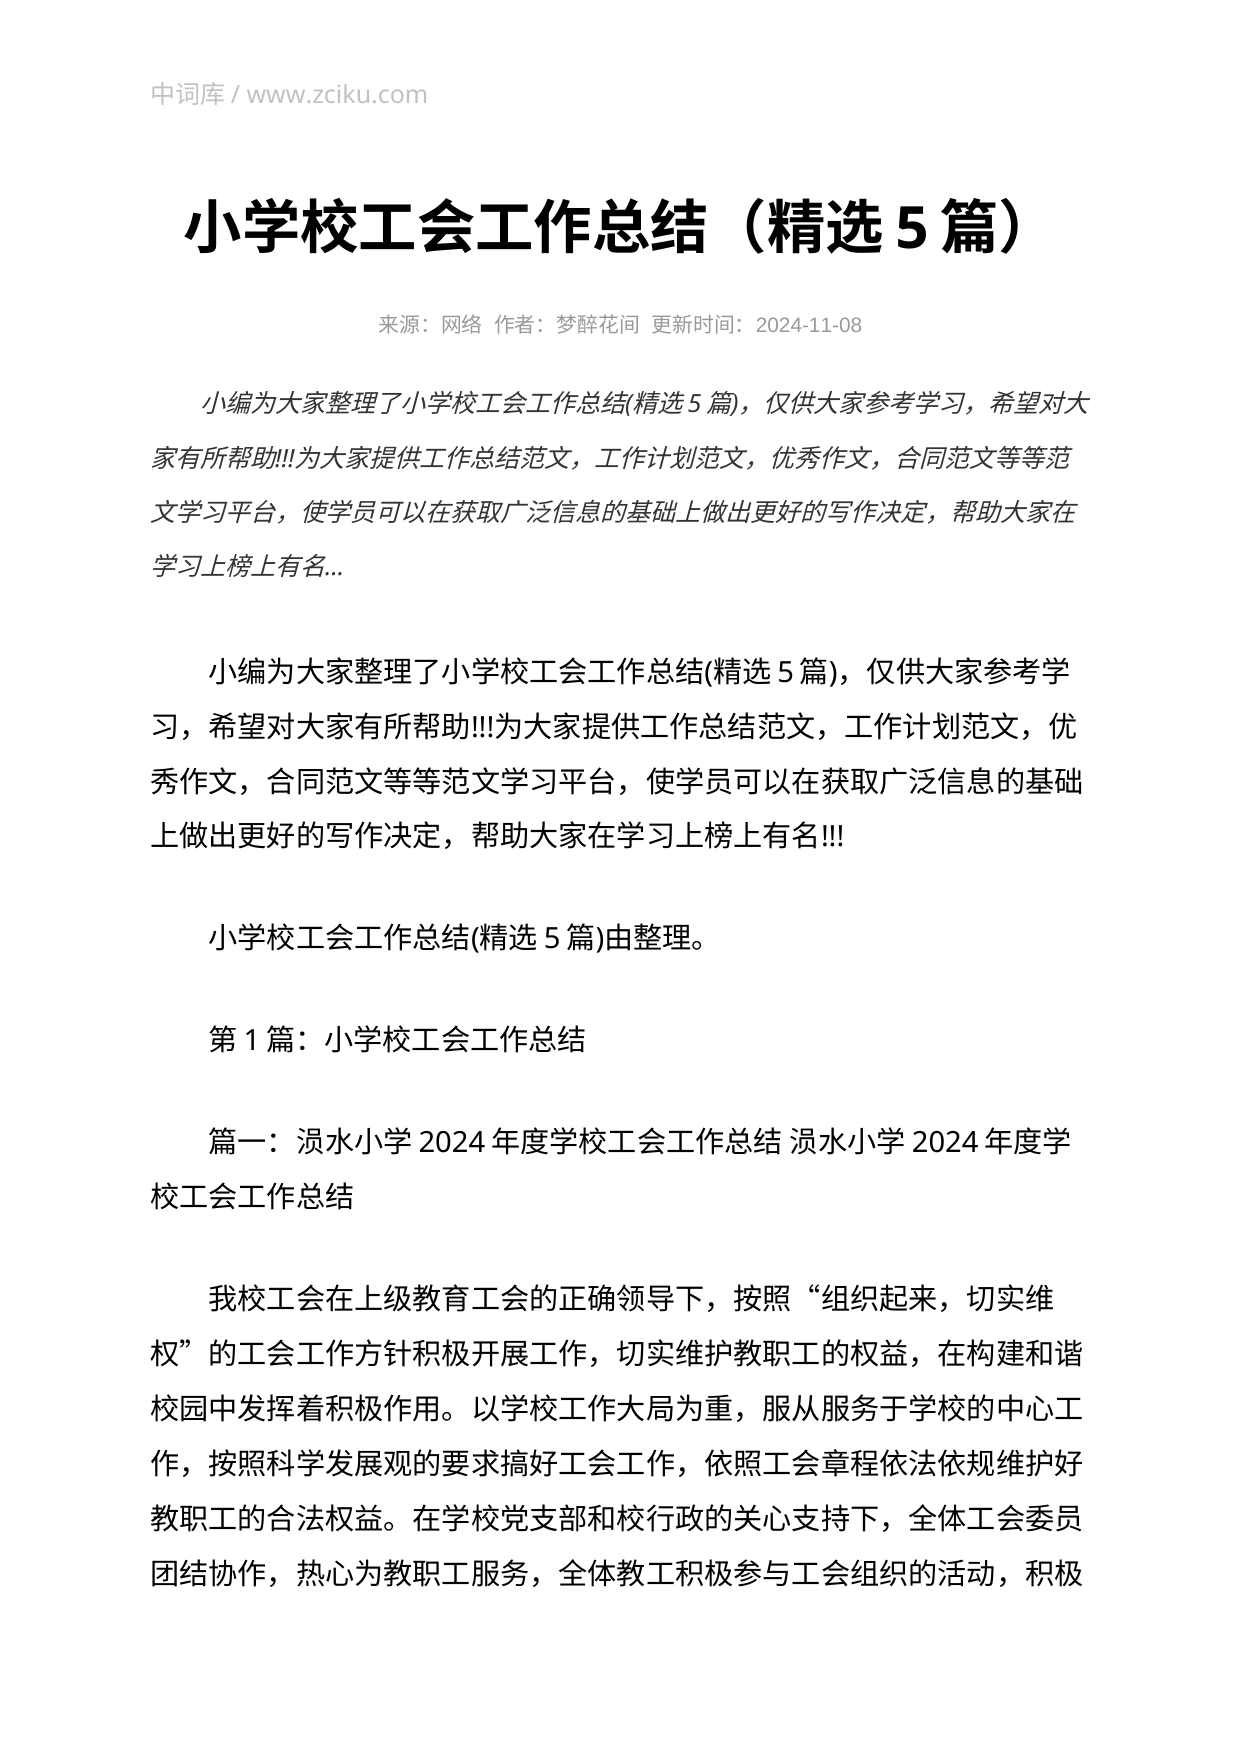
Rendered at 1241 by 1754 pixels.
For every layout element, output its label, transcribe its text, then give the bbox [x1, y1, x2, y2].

text 篇一：涢水小学2024年度学校工会工作总结 涢水小学2024年度学校工会工作总结 [150, 1119, 1090, 1216]
text 小编为大家整理了小学校工会工作总结(精选5篇)，仅供大家参考学习，希望对大家有所帮助!!!为大家提供工作总结范文，工作计划范文，优秀作文，合同范文等等范文学习平台，使学员可以在获取广泛信息的基础上做出更好的写作决定，帮助大家在学习上榜上有名... [150, 384, 1090, 583]
text 第1篇：小学校工会工作总结 [150, 1017, 1090, 1059]
text 小编为大家整理了小学校工会工作总结(精选5篇)，仅供大家参考学习，希望对大家有所帮助!!!为大家提供工作总结范文，工作计划范文，优秀作文，合同范文等等范文学习平台，使学员可以在获取广泛信息的基础上做出更好的写作决定，帮助大家在学习上榜上有名!!! [150, 648, 1090, 855]
subtitle 小学校工会工作总结（精选5篇） [150, 181, 1090, 266]
text 小学校工会工作总结(精选5篇)由整理。 [150, 915, 1090, 957]
text 来源：网络 作者：梦醉花间 更新时间：2024-11-08 [150, 313, 1090, 337]
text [150, 1276, 1090, 1592]
